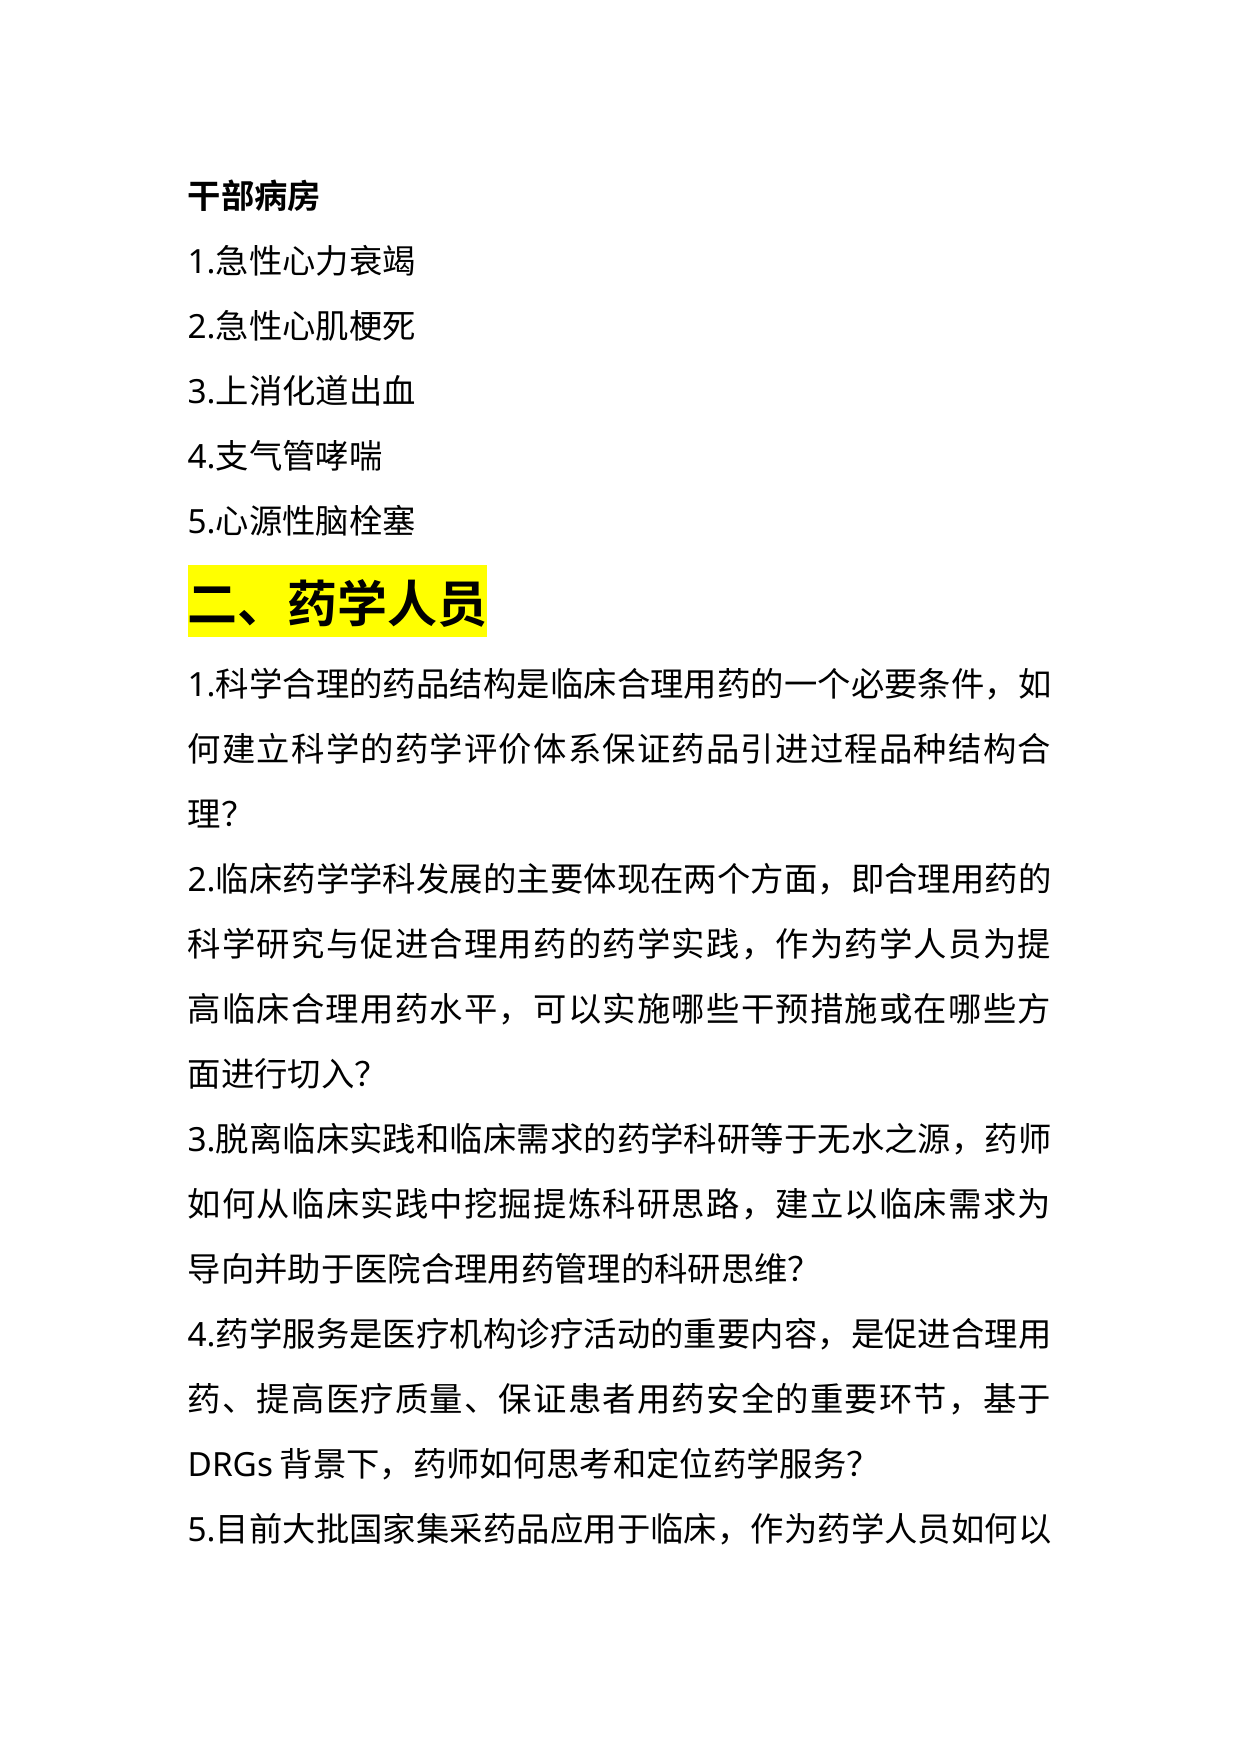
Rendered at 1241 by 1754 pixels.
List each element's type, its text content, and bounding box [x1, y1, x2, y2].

text 2.急性心肌梗死 [187, 292, 1053, 357]
text 干部病房 [187, 162, 1053, 227]
text 1.科学合理的药品结构是临床合理用药的一个必要条件，如何建立科学的药学评价体系保证药品引进过程品种结构合理？ [187, 649, 1053, 844]
text 5.心源性脑栓塞 [187, 487, 1053, 552]
text 4.药学服务是医疗机构诊疗活动的重要内容，是促进合理用药、提高医疗质量、保证患者用药安全的重要环节，基于DRGs背景下，药师如何思考和定位药学服务？ [187, 1299, 1053, 1494]
text 二、药学人员 [187, 552, 1053, 649]
text 3.脱离临床实践和临床需求的药学科研等于无水之源，药师如何从临床实践中挖掘提炼科研思路，建立以临床需求为导向并助于医院合理用药管理的科研思维？ [187, 1104, 1053, 1299]
text 3.上消化道出血 [187, 357, 1053, 422]
text 2.临床药学学科发展的主要体现在两个方面，即合理用药的科学研究与促进合理用药的药学实践，作为药学人员为提高临床合理用药水平，可以实施哪些干预措施或在哪些方面进行切入？ [187, 844, 1053, 1104]
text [187, 1494, 1053, 1559]
text 4.支气管哮喘 [187, 422, 1053, 487]
text 1.急性心力衰竭 [187, 227, 1053, 292]
